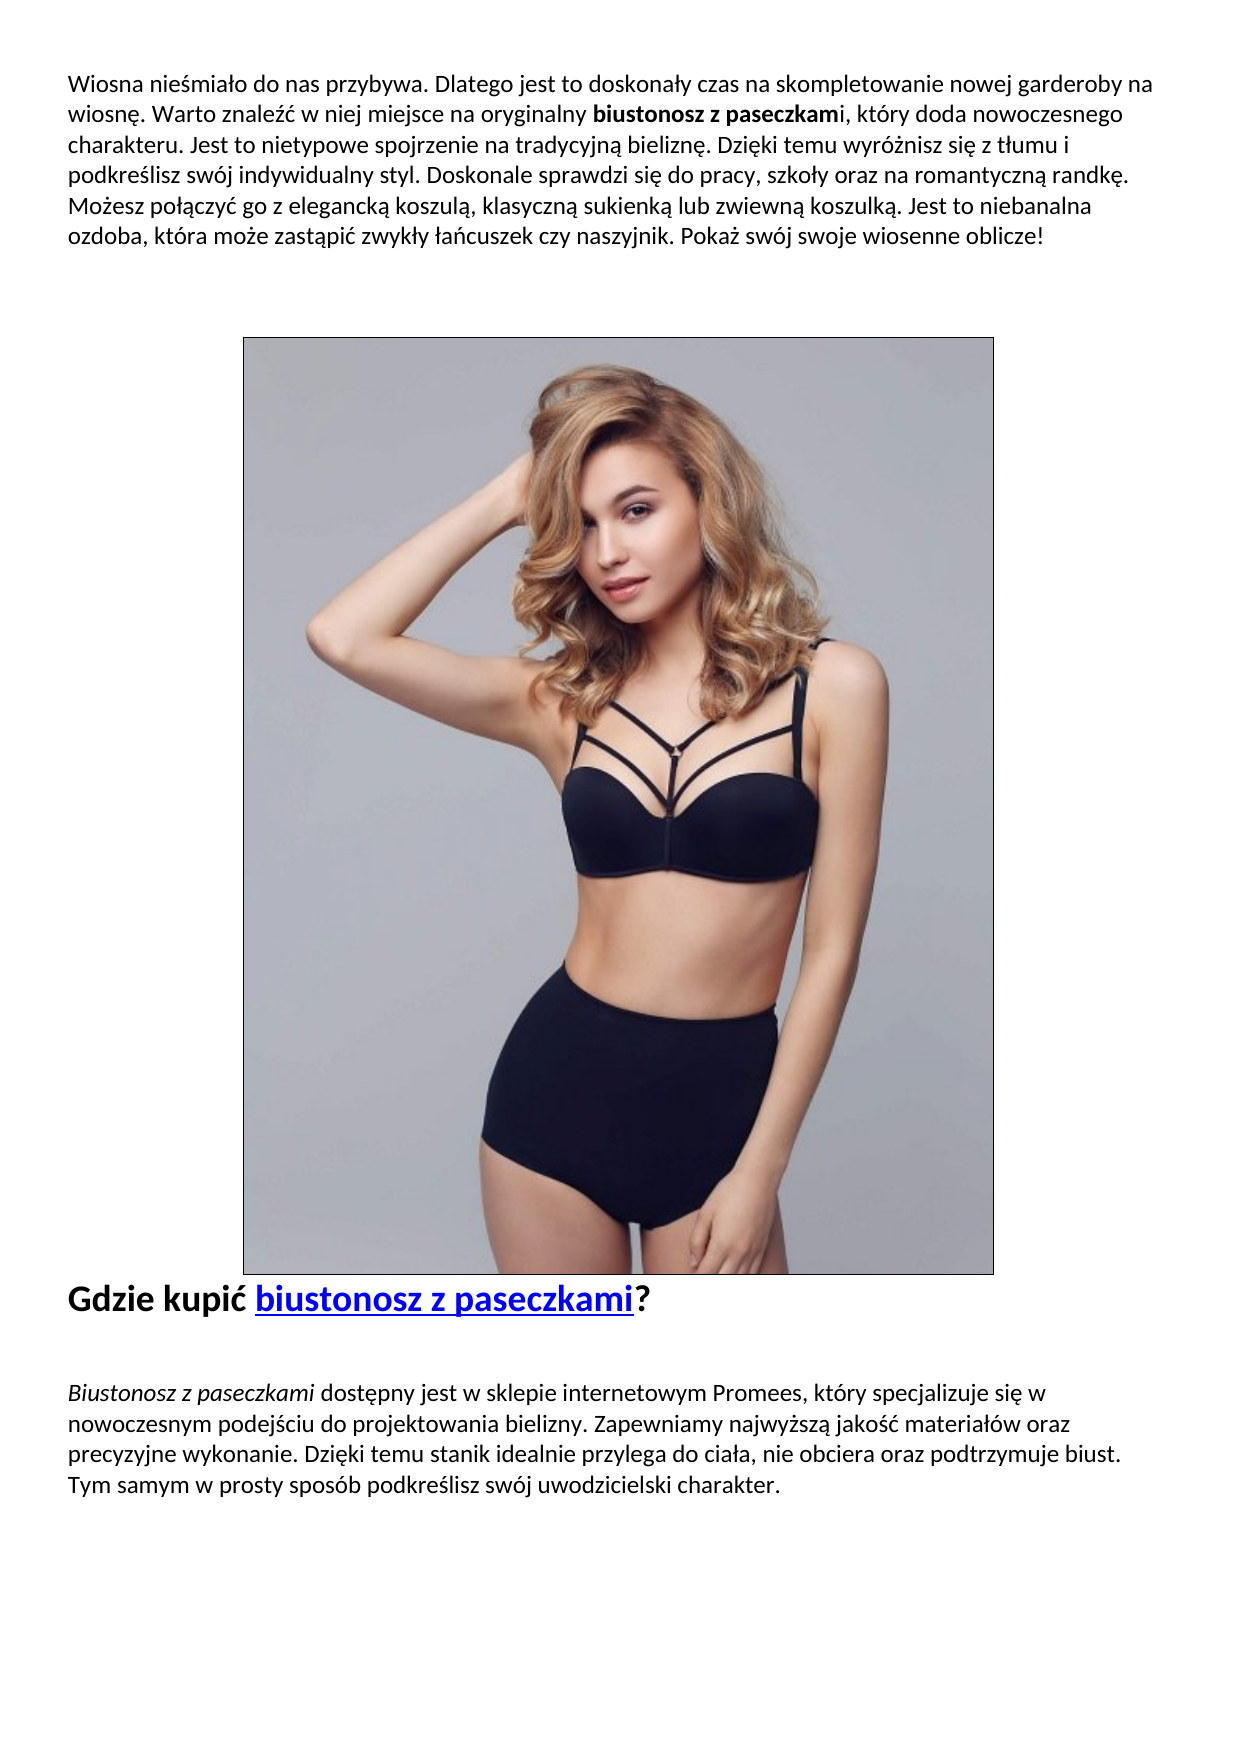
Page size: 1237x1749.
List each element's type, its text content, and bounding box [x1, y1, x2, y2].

text Wiosna nieśmiało do nas przybywa. Dlatego jest to doskonały czas na skompletowanie nowej garderoby na wiosnę. Warto znaleźć w niej miejsce na oryginalny biustonosz z paseczkami, który doda nowoczesnego charakteru. Jest to nietypowe spojrzenie na tradycyjną bieliznę. Dzięki temu wyróżnisz się z tłumu i podkreślisz swój indywidualny styl. Doskonale sprawdzi się do pracy, szkoły oraz na romantyczną randkę. Możesz połączyć go z elegancką koszulą, klasyczną sukienką lub zwiewną koszulką. Jest to niebanalna ozdoba, która może zastąpić zwykły łańcuszek czy naszyjnik. Pokaż swój swoje wiosenne oblicze! [68, 68, 1169, 251]
picture [244, 338, 993, 1274]
text Biustonosz z paseczkami dostępny jest w sklepie internetowym Promees, który specjalizuje się w nowoczesnym podejściu do projektowania bielizny. Zapewniamy najwyższą jakość materiałów oraz precyzyjne wykonanie. Dzięki temu stanik idealnie przylega do ciała, nie obciera oraz podtrzymuje biust. Tym samym w prosty sposób podkreślisz swój uwodzicielski charakter. [68, 1377, 1169, 1499]
text Gdzie kupić biustonosz z paseczkami? [68, 1275, 1169, 1321]
